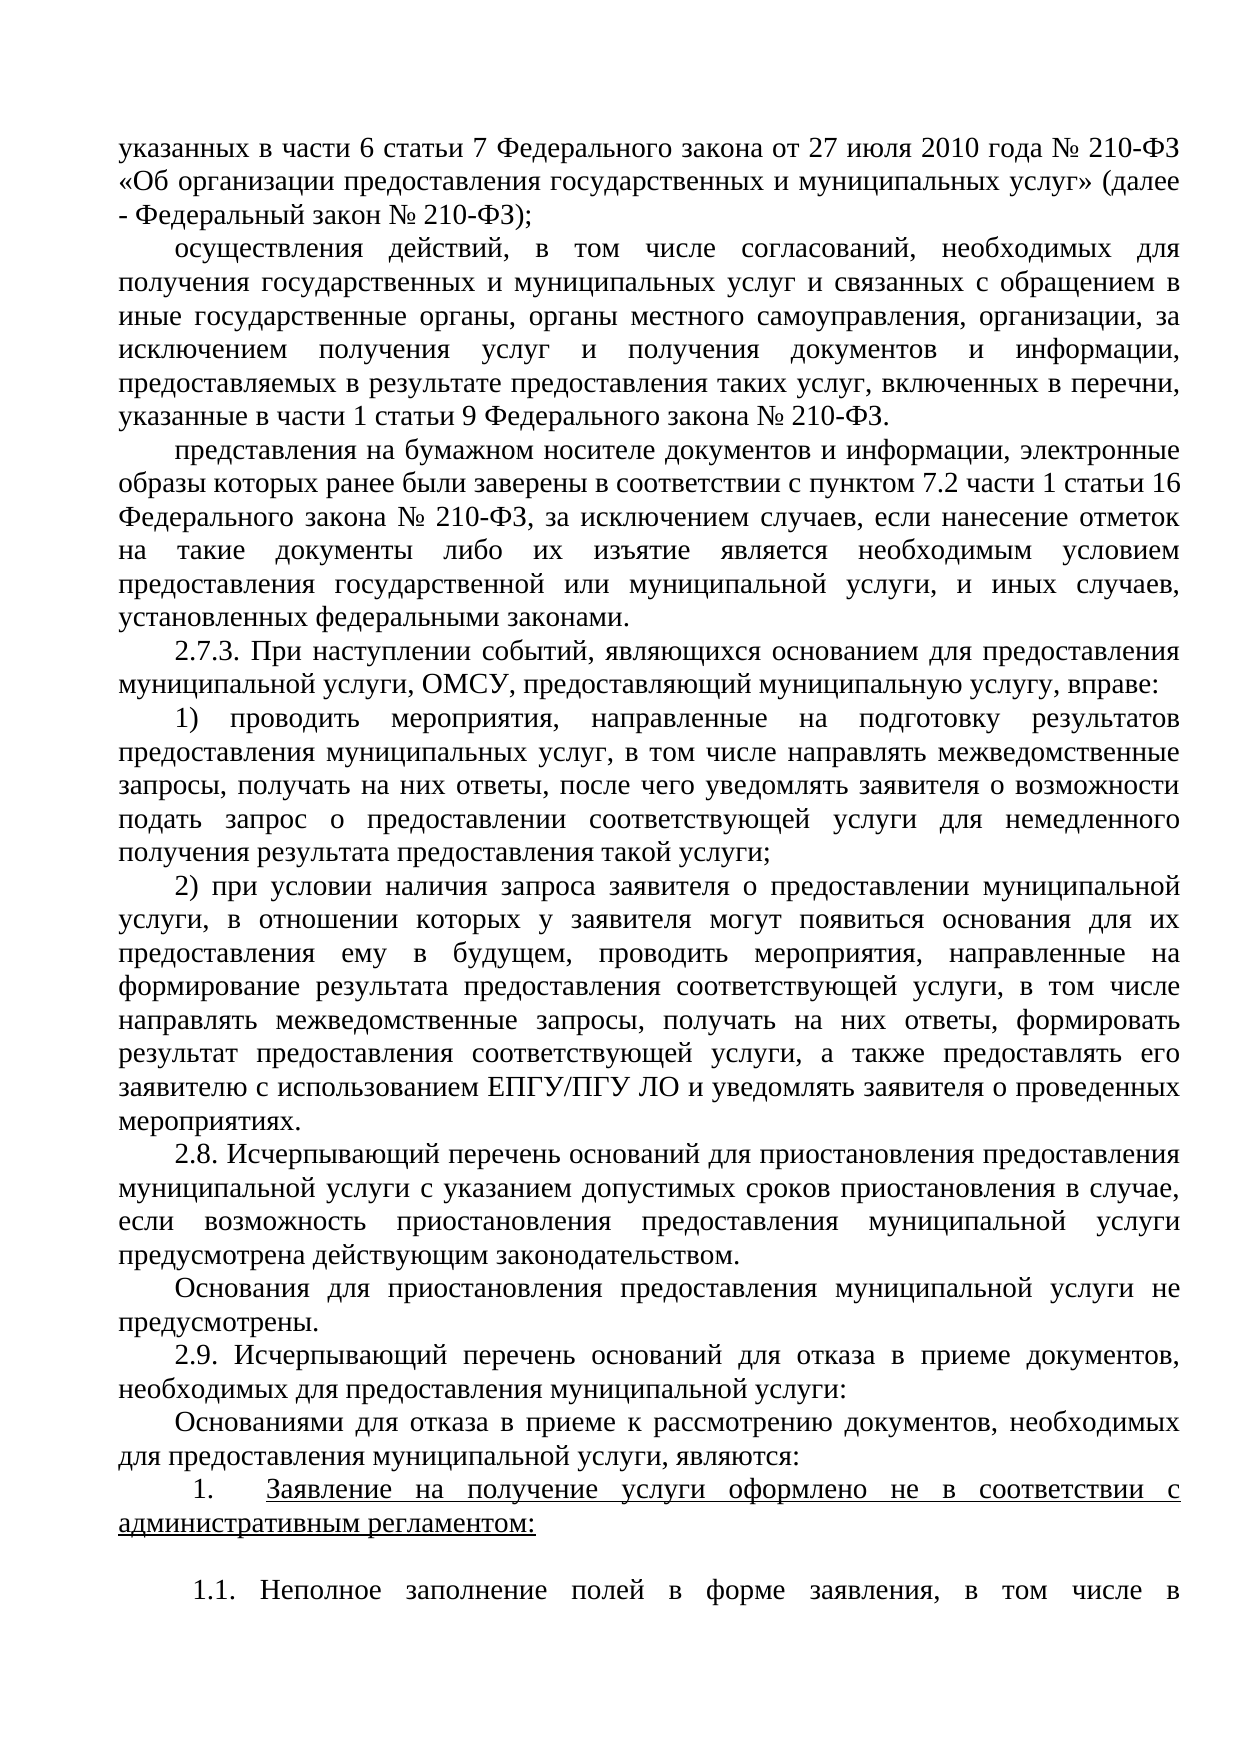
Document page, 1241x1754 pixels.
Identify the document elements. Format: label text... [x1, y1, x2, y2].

text представления на бумажном носителе документов и информации, электронные образы которых ранее были заверены в соответствии с пунктом 7.2 части 1 статьи 16 Федерального закона № 210-ФЗ, за исключением случаев, если нанесение отметок на такие документы либо их изъятие является необходимым условием предоставления государственной или муниципальной услуги, и иных случаев, установленных федеральными законами. [118, 432, 1181, 633]
text Основаниями для отказа в приеме к рассмотрению документов, необходимых для предоставления муниципальной услуги, являются: [118, 1404, 1181, 1472]
text осуществления действий, в том числе согласований, необходимых для получения государственных и муниципальных услуг и связанных с обращением в иные государственные органы, органы местного самоуправления, организации, за исключением получения услуг и получения документов и информации, предоставляемых в результате предоставления таких услуг, включенных в перечни, указанные в части 1 статьи 9 Федерального закона № 210-ФЗ. [118, 231, 1181, 432]
text 2.9. Исчерпывающий перечень оснований для отказа в приеме документов, необходимых для предоставления муниципальной услуги: [118, 1337, 1181, 1404]
list Заявление на получение услуги оформлено не в соответствии с административным регламентом: [118, 1472, 1181, 1539]
text Основания для приостановления предоставления муниципальной услуги не предусмотрены. [118, 1270, 1181, 1337]
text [118, 130, 1181, 231]
text 2) при условии наличия запроса заявителя о предоставлении муниципальной услуги, в отношении которых у заявителя могут появиться основания для их предоставления ему в будущем, проводить мероприятия, направленные на формирование результата предоставления соответствующей услуги, в том числе направлять межведомственные запросы, получать на них ответы, формировать результат предоставления соответствующей услуги, а также предоставлять его заявителю с использованием ЕПГУ/ПГУ ЛО и уведомлять заявителя о проведенных мероприятиях. [118, 868, 1181, 1136]
text 1) проводить мероприятия, направленные на подготовку результатов предоставления муниципальных услуг, в том числе направлять межведомственные запросы, получать на них ответы, после чего уведомлять заявителя о возможности подать запрос о предоставлении соответствующей услуги для немедленного получения результата предоставления такой услуги; [118, 700, 1181, 868]
text 2.8. Исчерпывающий перечень оснований для приостановления предоставления муниципальной услуги с указанием допустимых сроков приостановления в случае, если возможность приостановления предоставления муниципальной услуги предусмотрена действующим законодательством. [118, 1136, 1181, 1270]
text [118, 1572, 1181, 1606]
text 2.7.3. При наступлении событий, являющихся основанием для предоставления муниципальной услуги, ОМСУ, предоставляющий муниципальную услугу, вправе: [118, 633, 1181, 700]
